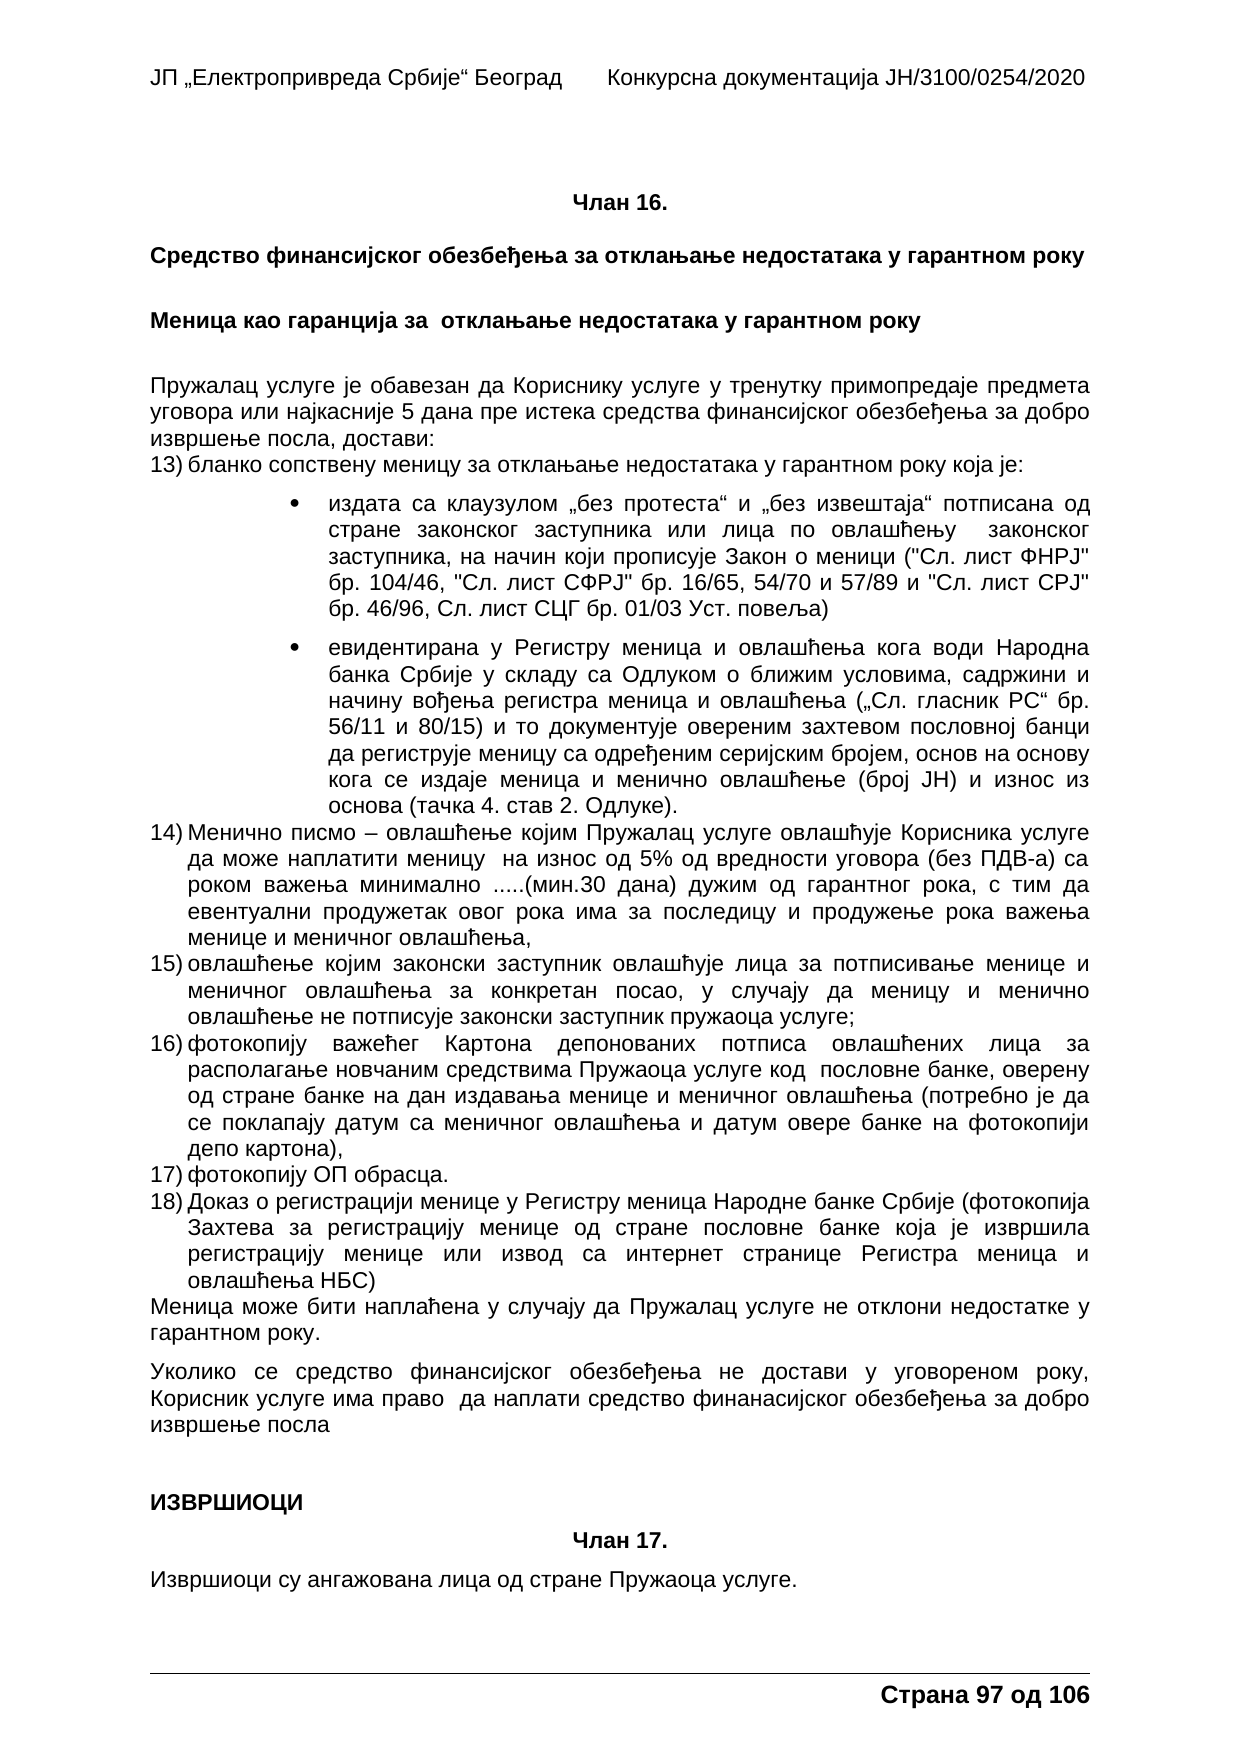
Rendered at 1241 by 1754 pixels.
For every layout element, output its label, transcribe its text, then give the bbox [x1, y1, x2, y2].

list Менично писмо – овлашћење којим Пружалац услуге овлашћује Корисника услуге да може наплатити меницу на износ од 5% од вредности уговора (без ПДВ-а) са роком важења минимално .....(мин.30 дана) дужим од гарантног рока, с тим да евентуални продужетак овог рока има за последицу и продужење рока важења менице и меничног овлашћења, [150, 819, 1090, 950]
text Меница може бити наплаћена у случају да Пружалац услуге не отклони недостатке у гарантном року. [150, 1293, 1090, 1346]
text Средство финансијског обезбеђења за отклањање недостатака у гарантном року [150, 242, 1090, 268]
list овлашћење којим законски заступник овлашћује лица за потписивање менице и меничног овлашћења за конкретан посао, у случају да меницу и менично овлашћење не потписује законски заступник пружаоца услуге; [150, 950, 1090, 1029]
text Извршиоци су ангажована лица од стране Пружаоца услуге. [150, 1566, 1090, 1593]
text ИЗВРШИОЦИ [150, 1489, 1090, 1515]
list издата са клаузулом „без протеста“ и „без извештаја“ потписана од стране законског заступника или лица по овлашћењу законског заступника, на начин који прописује Закон о меници ("Сл. лист ФНРЈ" бр. 104/46, "Сл. лист СФРЈ" бр. 16/65, 54/70 и 57/89 и "Сл. лист СРЈ" бр. 46/96, Сл. лист СЦГ бр. 01/03 Уст. повеља) [291, 490, 1090, 622]
list фотокопију важећег Картона депонованих потписа овлашћених лица за располагање новчаним средствима Пружаоца услуге код пословне банке, оверену од стране банке на дан издавања менице и меничног овлашћења (потребно је да се поклапају датум са меничног овлашћења и датум овере банке на фотокопији депо картона), [150, 1029, 1090, 1161]
text Пружалац услуге је обавезан да Кориснику услуге у тренутку примопредаје предмета уговора или најкасније 5 дана пре истека средства финансијског обезбеђења за добро извршење посла, достави: [150, 372, 1090, 451]
text Меница као гаранција за отклањање недостатака у гарантном року [150, 307, 1090, 333]
text Члан 17. [150, 1527, 1090, 1554]
list фотокопију ОП обрасца. [150, 1161, 1090, 1188]
list евидентирана у Регистру меница и овлашћења кога води Народна банка Србије у складу са Одлуком о ближим условима, садржини и начину вођења регистра меница и овлашћења („Сл. гласник РС“ бр. 56/11 и 80/15) и то документује овереним захтевом пословној банци да региструје меницу са одређеним серијским бројем, основ на основу кога се издаје меница и менично овлашћење (број ЈН) и износ из основа (тачка 4. став 2. Одлуке). [291, 634, 1090, 819]
text Члан 16. [150, 189, 1090, 215]
text Уколико се средство финансијског обезбеђења не достави у уговореном року, Корисник услуге има право да наплати средство финанасијског обезбеђења за добро извршење посла [150, 1358, 1090, 1437]
list бланко сопствену меницу за отклањање недостатака у гарантном року која је: [150, 451, 1090, 477]
list Доказ о регистрацији менице у Регистру меница Народне банке Србије (фотокопија Захтева за регистрацију менице од стране пословне банке која је извршила регистрацију менице или извод са интернет странице Регистра меница и овлашћења НБС) [150, 1188, 1090, 1293]
